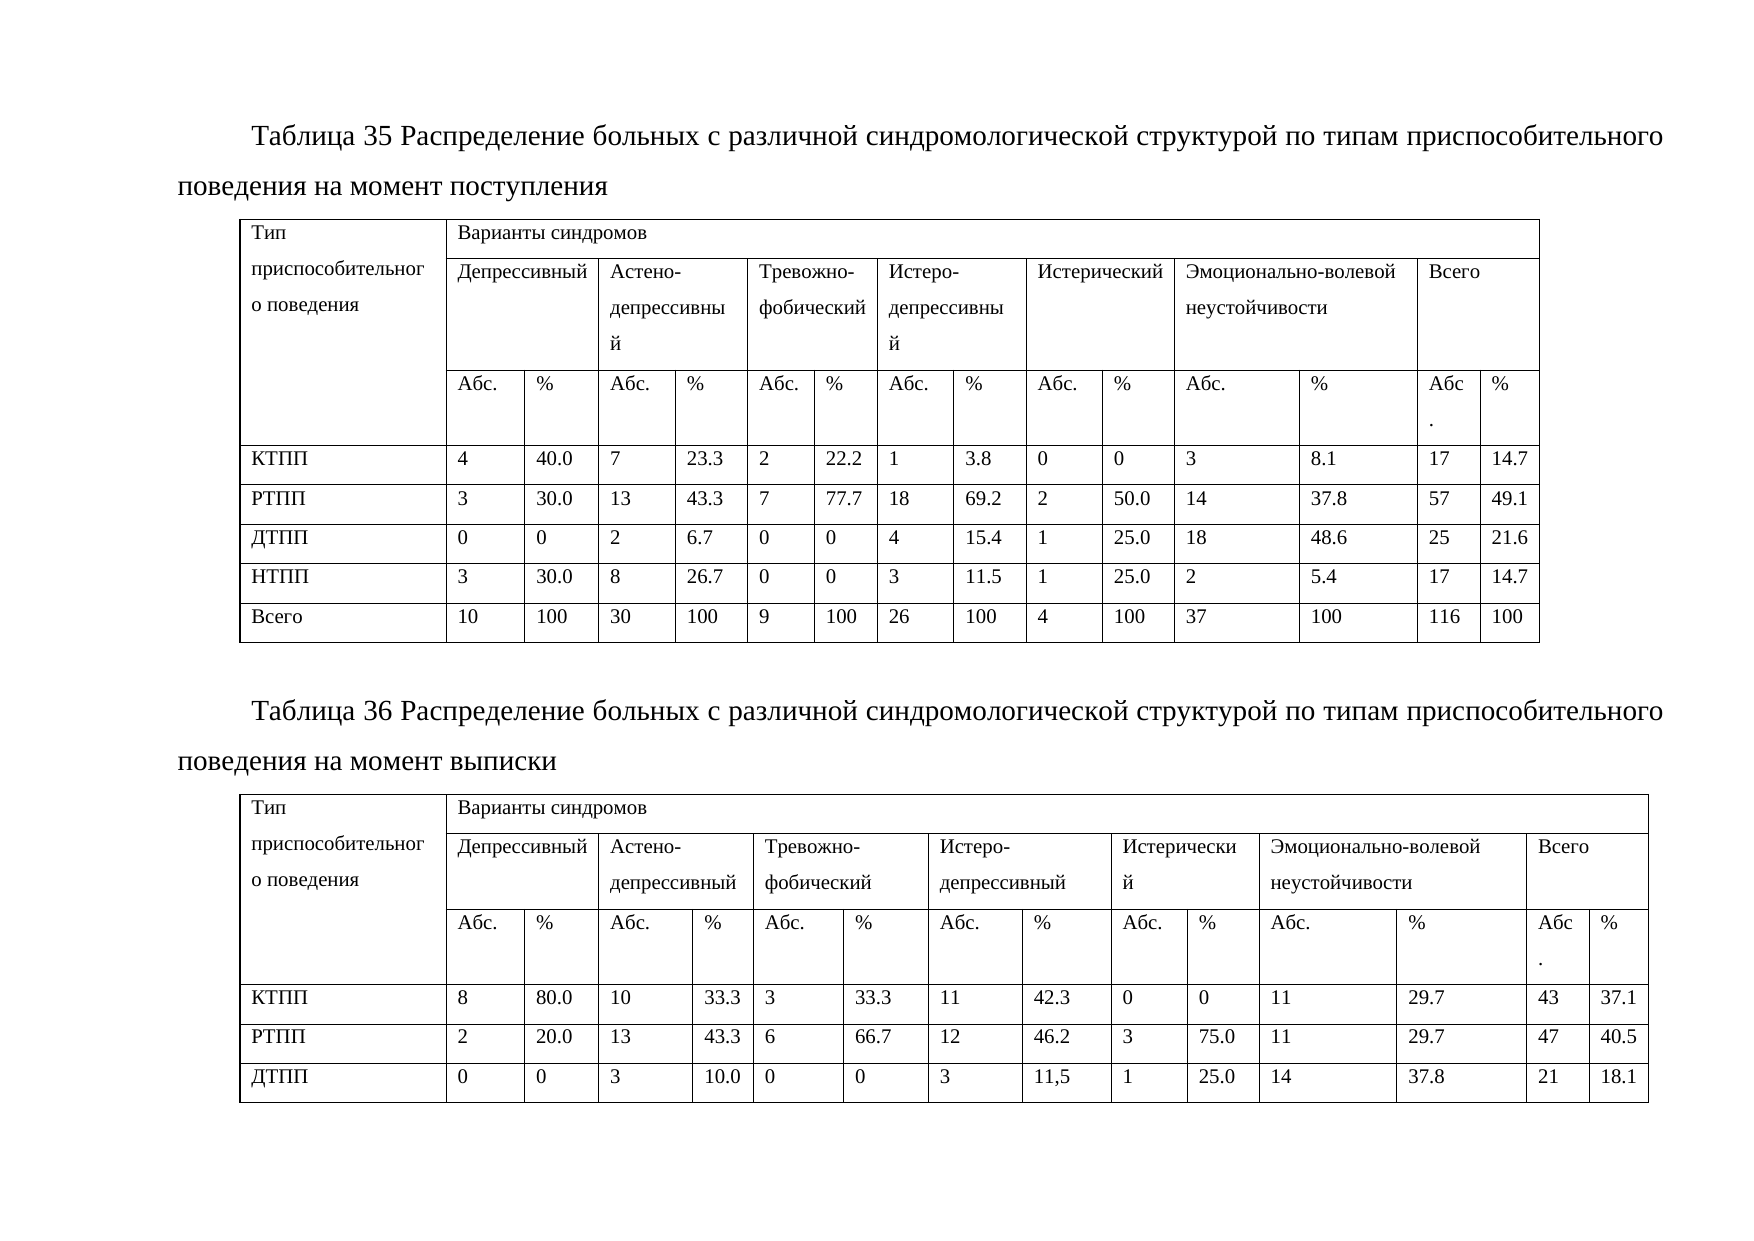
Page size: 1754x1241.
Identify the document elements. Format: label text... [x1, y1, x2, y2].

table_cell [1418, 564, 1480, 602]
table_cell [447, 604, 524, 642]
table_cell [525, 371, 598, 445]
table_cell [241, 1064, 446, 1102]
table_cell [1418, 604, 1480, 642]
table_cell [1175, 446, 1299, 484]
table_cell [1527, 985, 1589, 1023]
text Таблица 36 Распределение больных с различной синдромологической структурой по типам приспособительного поведения на момент выписки [177, 693, 1665, 777]
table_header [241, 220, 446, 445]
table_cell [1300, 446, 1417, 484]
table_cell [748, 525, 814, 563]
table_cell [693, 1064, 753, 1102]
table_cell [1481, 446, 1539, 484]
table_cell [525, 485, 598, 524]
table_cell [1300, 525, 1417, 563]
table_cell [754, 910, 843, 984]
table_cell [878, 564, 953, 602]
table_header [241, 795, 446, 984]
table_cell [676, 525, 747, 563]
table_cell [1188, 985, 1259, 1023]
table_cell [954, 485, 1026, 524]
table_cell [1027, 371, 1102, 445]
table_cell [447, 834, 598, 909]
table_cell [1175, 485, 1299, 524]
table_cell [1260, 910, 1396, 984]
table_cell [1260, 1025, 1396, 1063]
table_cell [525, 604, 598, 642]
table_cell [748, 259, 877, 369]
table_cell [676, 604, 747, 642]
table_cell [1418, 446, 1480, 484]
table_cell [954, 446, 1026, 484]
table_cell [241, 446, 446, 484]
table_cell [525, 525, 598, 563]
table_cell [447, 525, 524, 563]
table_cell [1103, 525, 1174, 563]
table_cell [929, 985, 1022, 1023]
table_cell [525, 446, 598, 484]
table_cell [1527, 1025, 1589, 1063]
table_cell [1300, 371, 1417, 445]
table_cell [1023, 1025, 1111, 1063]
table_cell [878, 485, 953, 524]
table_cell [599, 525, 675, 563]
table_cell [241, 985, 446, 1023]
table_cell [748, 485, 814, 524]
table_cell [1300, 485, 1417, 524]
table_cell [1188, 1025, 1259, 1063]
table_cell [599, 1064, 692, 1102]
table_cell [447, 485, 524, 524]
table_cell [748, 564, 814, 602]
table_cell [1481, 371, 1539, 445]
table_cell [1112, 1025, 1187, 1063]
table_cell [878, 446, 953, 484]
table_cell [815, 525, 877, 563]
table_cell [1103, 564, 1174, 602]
text Таблица 35 Распределение больных с различной синдромологической структурой по типам приспособительного поведения на момент поступления [177, 118, 1665, 202]
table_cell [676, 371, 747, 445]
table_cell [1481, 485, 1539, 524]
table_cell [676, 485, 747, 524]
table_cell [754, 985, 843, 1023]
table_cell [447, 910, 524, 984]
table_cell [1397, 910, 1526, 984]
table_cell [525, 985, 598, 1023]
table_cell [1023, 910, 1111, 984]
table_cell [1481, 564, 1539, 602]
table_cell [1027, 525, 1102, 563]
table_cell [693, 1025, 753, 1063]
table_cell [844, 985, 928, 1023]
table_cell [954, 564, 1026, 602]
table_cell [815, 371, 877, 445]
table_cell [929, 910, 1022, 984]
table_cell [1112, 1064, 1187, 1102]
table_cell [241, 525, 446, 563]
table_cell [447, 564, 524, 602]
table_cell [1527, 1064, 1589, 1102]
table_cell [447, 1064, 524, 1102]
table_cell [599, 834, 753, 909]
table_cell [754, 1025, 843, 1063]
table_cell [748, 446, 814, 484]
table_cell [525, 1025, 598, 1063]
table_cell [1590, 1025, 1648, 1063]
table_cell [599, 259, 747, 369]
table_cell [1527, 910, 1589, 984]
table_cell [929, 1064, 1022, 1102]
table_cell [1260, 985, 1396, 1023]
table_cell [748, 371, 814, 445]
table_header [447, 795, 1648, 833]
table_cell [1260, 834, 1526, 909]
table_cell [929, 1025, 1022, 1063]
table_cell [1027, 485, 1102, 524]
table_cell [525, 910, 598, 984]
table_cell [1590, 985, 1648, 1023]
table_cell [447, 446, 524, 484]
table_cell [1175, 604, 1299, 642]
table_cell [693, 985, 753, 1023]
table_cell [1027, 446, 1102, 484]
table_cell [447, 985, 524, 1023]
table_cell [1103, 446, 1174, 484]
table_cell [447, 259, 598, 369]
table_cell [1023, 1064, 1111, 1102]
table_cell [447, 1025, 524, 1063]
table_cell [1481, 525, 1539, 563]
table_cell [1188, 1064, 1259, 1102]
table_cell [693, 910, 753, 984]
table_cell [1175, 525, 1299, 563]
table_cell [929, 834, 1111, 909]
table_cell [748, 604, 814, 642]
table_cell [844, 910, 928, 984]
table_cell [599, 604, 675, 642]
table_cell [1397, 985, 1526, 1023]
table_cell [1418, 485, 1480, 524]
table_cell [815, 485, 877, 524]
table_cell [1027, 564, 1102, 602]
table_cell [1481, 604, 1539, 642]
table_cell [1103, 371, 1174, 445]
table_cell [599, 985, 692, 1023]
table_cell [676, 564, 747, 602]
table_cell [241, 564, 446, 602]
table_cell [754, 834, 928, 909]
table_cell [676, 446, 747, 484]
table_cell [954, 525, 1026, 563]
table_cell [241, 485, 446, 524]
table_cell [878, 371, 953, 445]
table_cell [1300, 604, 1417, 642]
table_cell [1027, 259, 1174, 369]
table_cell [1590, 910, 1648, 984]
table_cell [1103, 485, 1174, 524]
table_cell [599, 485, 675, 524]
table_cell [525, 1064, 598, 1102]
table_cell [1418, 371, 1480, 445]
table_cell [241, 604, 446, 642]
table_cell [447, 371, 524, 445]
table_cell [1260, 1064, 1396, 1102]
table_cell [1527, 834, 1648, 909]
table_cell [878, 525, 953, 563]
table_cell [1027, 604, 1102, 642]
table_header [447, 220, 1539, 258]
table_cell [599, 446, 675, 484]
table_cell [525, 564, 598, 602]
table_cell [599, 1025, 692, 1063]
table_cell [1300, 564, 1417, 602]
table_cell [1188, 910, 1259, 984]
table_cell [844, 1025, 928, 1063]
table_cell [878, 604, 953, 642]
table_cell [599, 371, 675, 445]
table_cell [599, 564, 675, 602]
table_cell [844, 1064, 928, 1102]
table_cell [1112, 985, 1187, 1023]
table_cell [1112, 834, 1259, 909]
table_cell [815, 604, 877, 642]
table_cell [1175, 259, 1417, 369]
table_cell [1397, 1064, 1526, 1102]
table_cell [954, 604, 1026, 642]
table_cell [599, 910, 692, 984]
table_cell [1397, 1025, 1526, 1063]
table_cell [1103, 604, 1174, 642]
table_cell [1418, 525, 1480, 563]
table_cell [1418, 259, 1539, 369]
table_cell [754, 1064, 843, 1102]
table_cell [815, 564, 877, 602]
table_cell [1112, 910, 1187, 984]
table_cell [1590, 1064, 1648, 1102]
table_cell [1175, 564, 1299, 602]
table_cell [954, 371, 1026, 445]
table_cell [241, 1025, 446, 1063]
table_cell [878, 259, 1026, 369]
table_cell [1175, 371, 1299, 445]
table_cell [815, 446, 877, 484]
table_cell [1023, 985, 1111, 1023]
